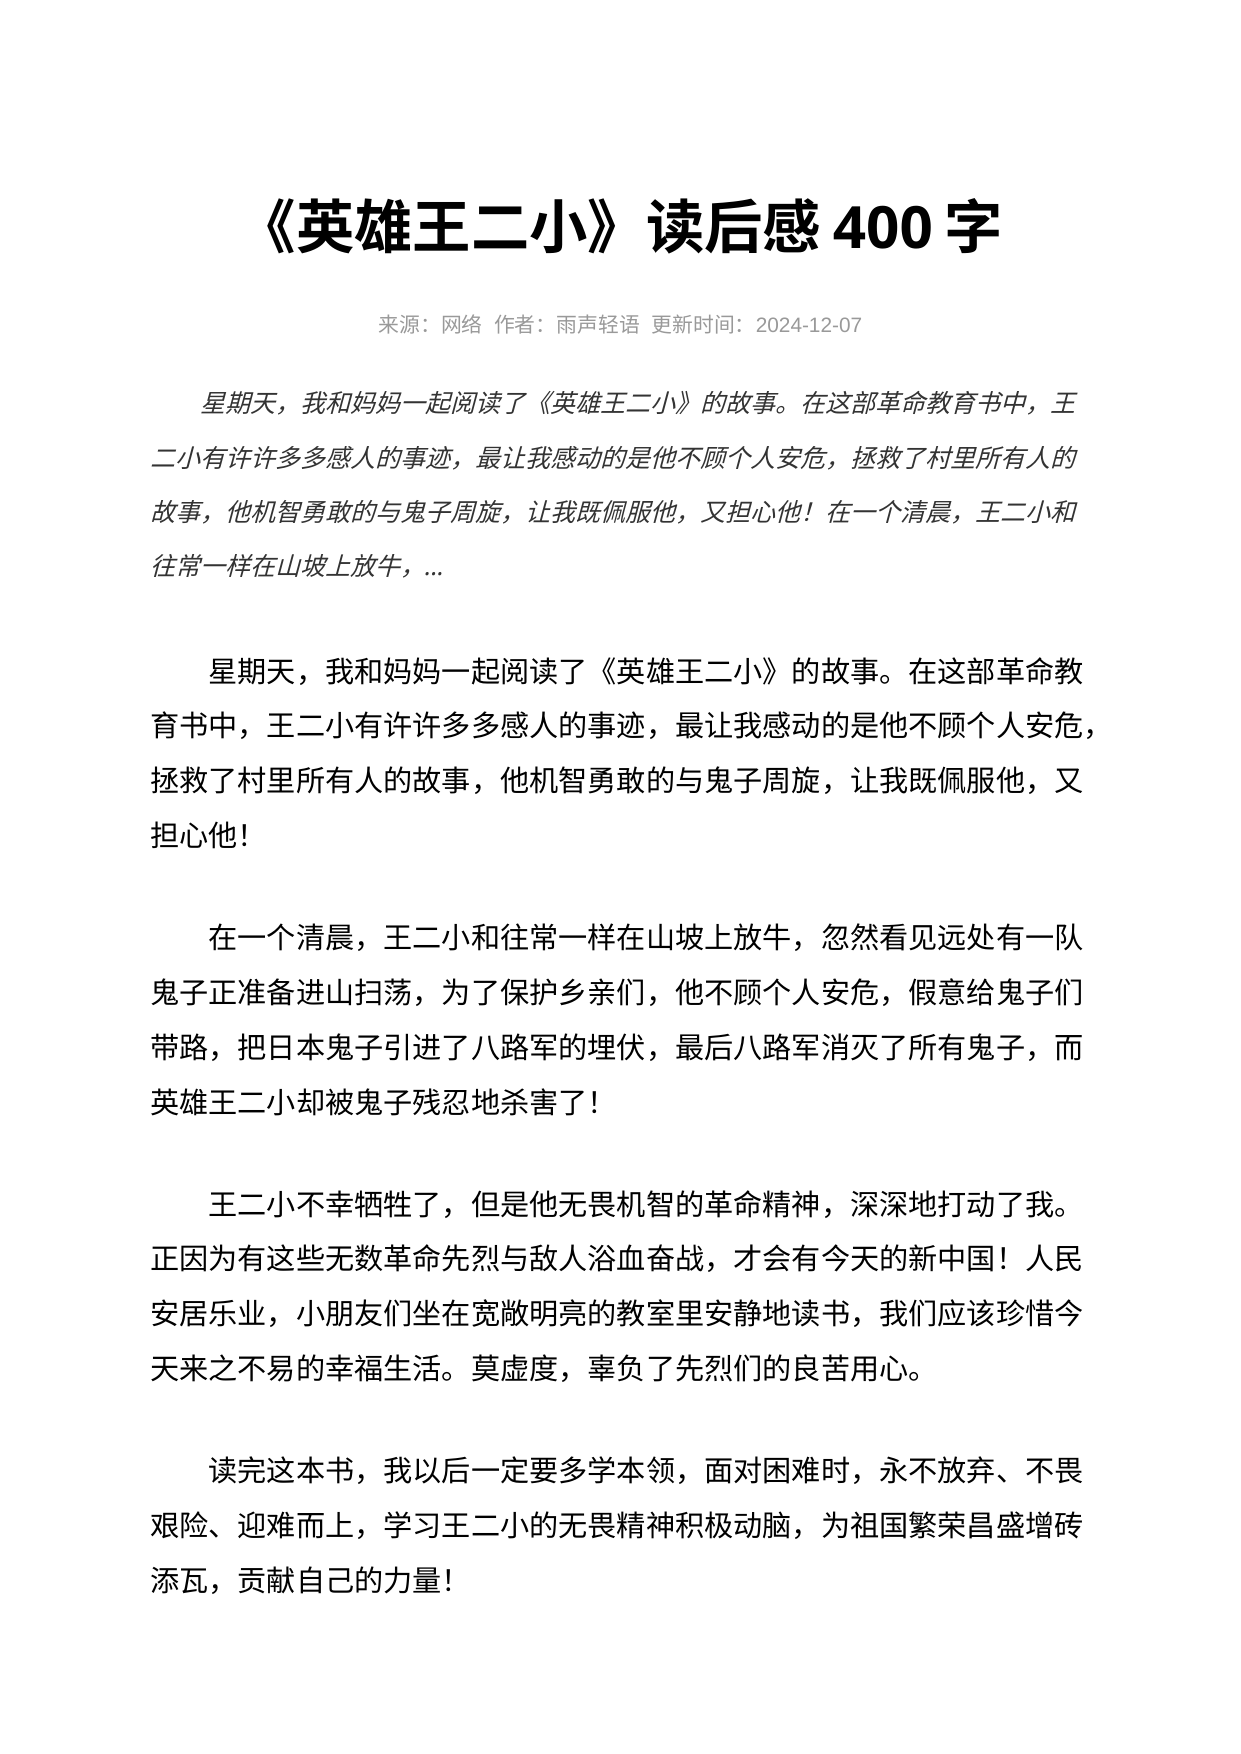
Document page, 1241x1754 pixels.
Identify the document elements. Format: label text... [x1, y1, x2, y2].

text 读完这本书，我以后一定要多学本领，面对困难时，永不放弃、不畏艰险、迎难而上，学习王二小的无畏精神积极动脑，为祖国繁荣昌盛增砖添瓦，贡献自己的力量！ [150, 1447, 1090, 1599]
text 在一个清晨，王二小和往常一样在山坡上放牛，忽然看见远处有一队鬼子正准备进山扫荡，为了保护乡亲们，他不顾个人安危，假意给鬼子们带路，把日本鬼子引进了八路军的埋伏，最后八路军消灭了所有鬼子，而英雄王二小却被鬼子残忍地杀害了！ [150, 914, 1090, 1122]
subtitle 《英雄王二小》读后感400字 [150, 181, 1090, 266]
text 王二小不幸牺牲了，但是他无畏机智的革命精神，深深地打动了我。正因为有这些无数革命先烈与敌人浴血奋战，才会有今天的新中国！人民安居乐业，小朋友们坐在宽敞明亮的教室里安静地读书，我们应该珍惜今天来之不易的幸福生活。莫虚度，辜负了先烈们的良苦用心。 [150, 1181, 1090, 1388]
text 来源：网络 作者：雨声轻语 更新时间：2024-12-07 [150, 313, 1090, 337]
text 星期天，我和妈妈一起阅读了《英雄王二小》的故事。在这部革命教育书中，王二小有许许多多感人的事迹，最让我感动的是他不顾个人安危，拯救了村里所有人的故事，他机智勇敢的与鬼子周旋，让我既佩服他，又担心他！在一个清晨，王二小和往常一样在山坡上放牛，... [150, 384, 1090, 583]
text 星期天，我和妈妈一起阅读了《英雄王二小》的故事。在这部革命教育书中，王二小有许许多多感人的事迹，最让我感动的是他不顾个人安危，拯救了村里所有人的故事，他机智勇敢的与鬼子周旋，让我既佩服他，又担心他！ [150, 648, 1090, 855]
